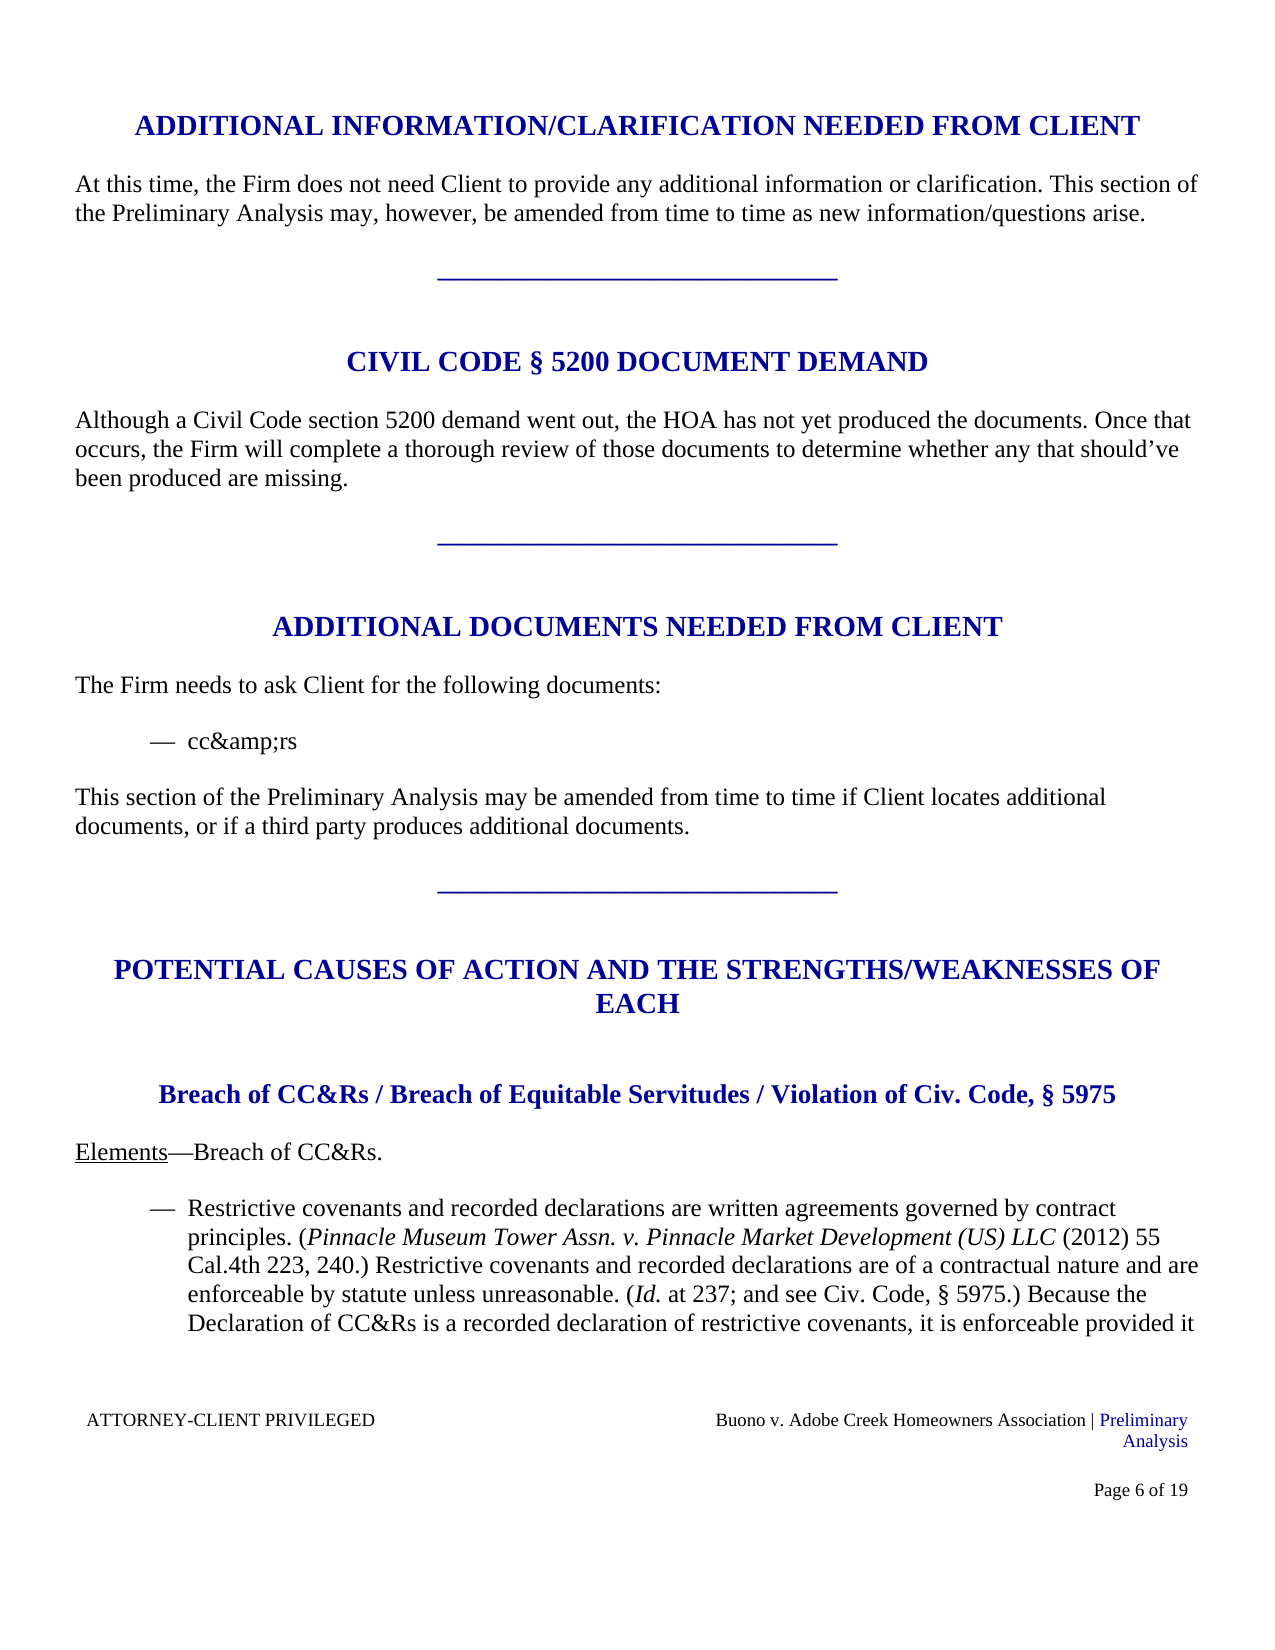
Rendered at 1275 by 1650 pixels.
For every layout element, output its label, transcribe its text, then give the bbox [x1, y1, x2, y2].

text — cc&amp;rs [150, 726, 1200, 755]
subtitle Additional Documents Needed From Client [75, 575, 1200, 642]
text ________________________________ [357, 519, 918, 548]
text Potential Causes of Action and the Strengths/Weaknesses of Each [75, 924, 1200, 1019]
text Although a Civil Code section 5200 demand went out, the HOA has not yet produced the documents. Once that occurs, the Firm will complete a thorough review of those documents to determine whether any that should’ve been produced are missing. [75, 405, 1200, 492]
text At this time, the Firm does not need Client to provide any additional information or clarification. This section of the Preliminary Analysis may, however, be amended from time to time as new information/questions arise. [75, 169, 1200, 227]
text This section of the Preliminary Analysis may be amended from time to time if Client locates additional documents, or if a third party produces additional documents. [75, 782, 1200, 840]
subtitle Additional Information/Clarification Needed From Client [75, 75, 1200, 142]
subtitle Civil Code § 5200 Document Demand [75, 311, 1200, 378]
text The Firm needs to ask Client for the following documents: [75, 670, 1200, 699]
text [150, 1193, 1200, 1337]
subtitle Breach of CC&Rs / Breach of Equitable Servitudes / Violation of Civ. Code, § 5975 [75, 1047, 1200, 1109]
text ________________________________ [357, 867, 918, 896]
text ________________________________ [357, 254, 918, 283]
text Elements—Breach of CC&Rs. [75, 1137, 1200, 1166]
